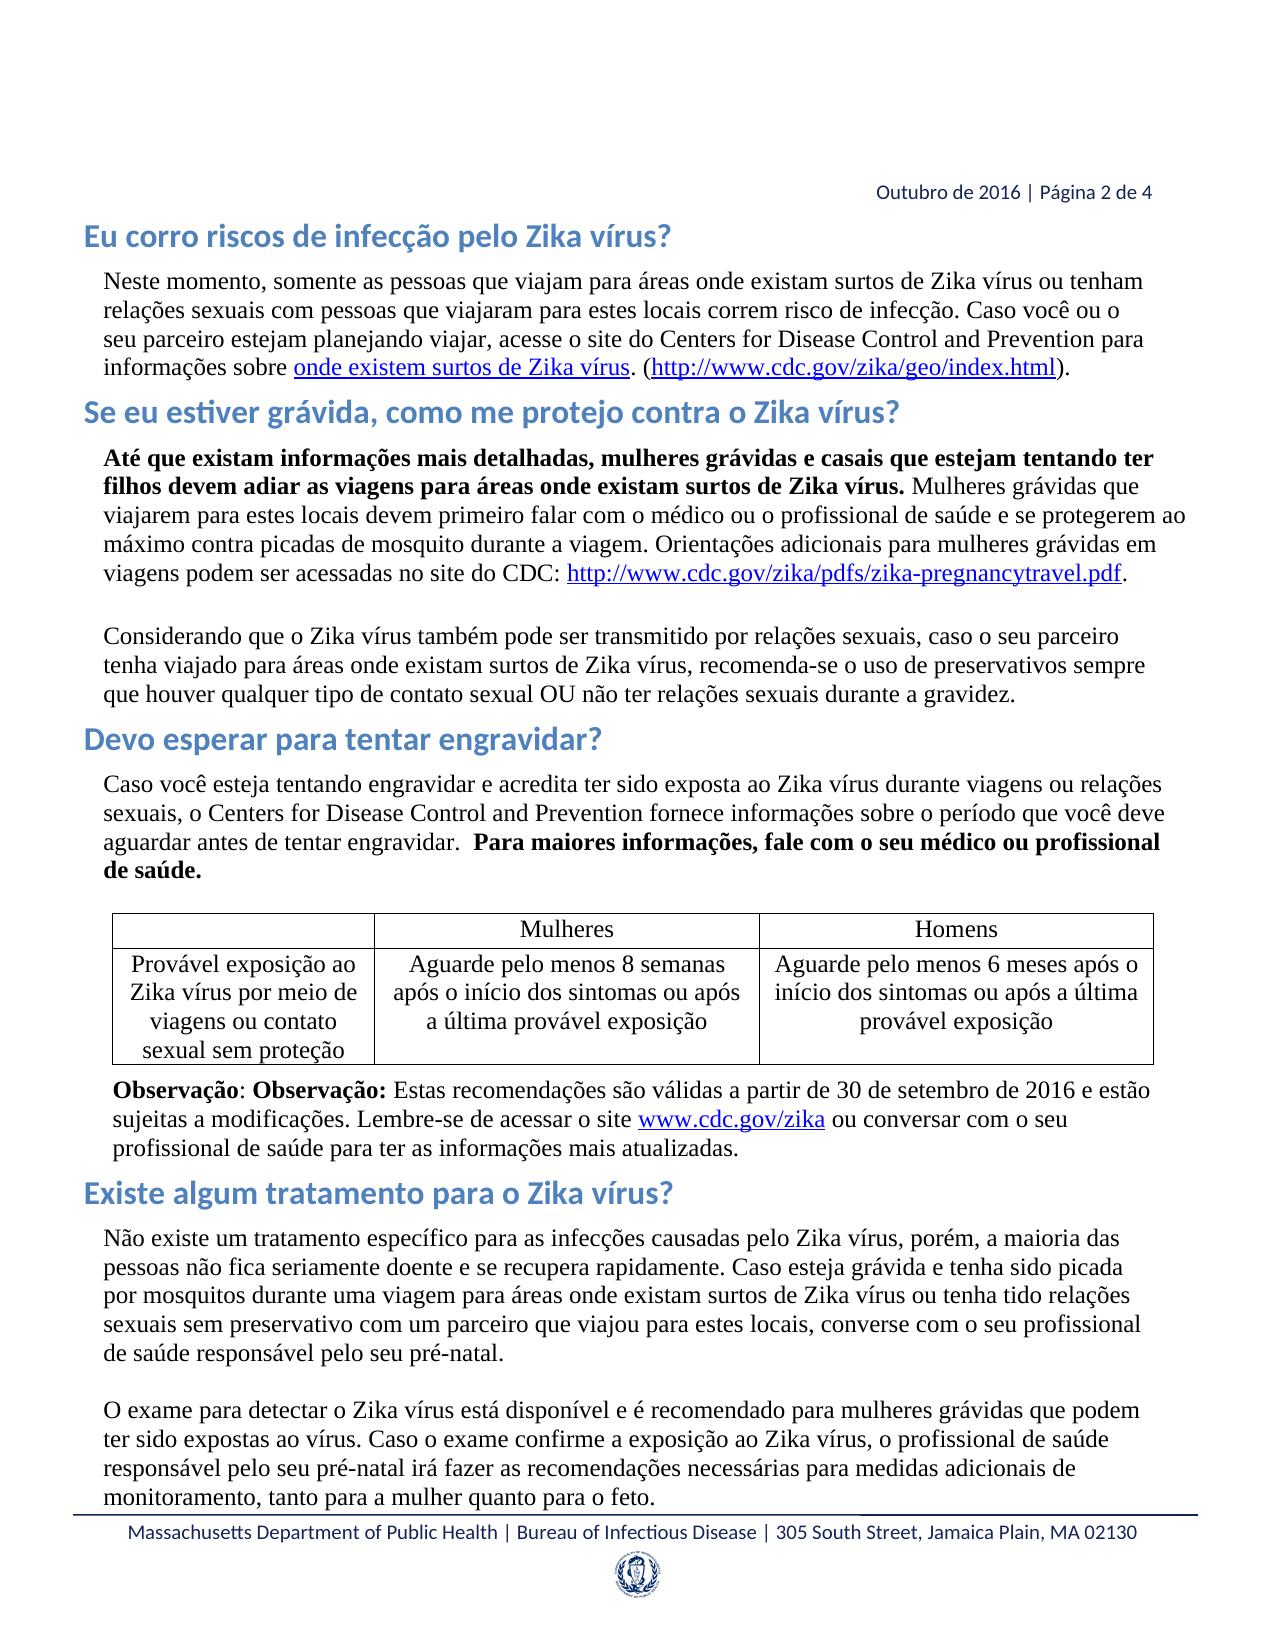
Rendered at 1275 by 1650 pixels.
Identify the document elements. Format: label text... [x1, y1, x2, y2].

subtitle Devo esperar para tentar engravidar? [84, 718, 1209, 759]
text Observação: Observação: Estas recomendações são válidas a partir de 30 de setembro de 2016 e estão sujeitas a modificações. Lembre-se de acessar o site www.cdc.gov/zika ou conversar com o seu profissional de saúde para ter as informações mais atualizadas. [112, 1075, 1152, 1161]
table_header [113, 914, 374, 948]
text Até que existam informações mais detalhadas, mulheres grávidas e casais que estejam tentando ter filhos devem adiar as viagens para áreas onde existam surtos de Zika vírus. Mulheres grávidas que viajarem para estes locais devem primeiro falar com o médico ou o profissional de saúde e se protegerem ao máximo contra picadas de mosquito durante a viagem. Orientações adicionais para mulheres grávidas em viagens podem ser acessadas no site do CDC: http://www.cdc.gov/zika/pdfs/zika-pregnancytravel.pdf. [103, 443, 1209, 586]
table_cell Aguarde pelo menos 8 semanas após o início dos sintomas ou após a última provável exposição [375, 949, 759, 1064]
table_header Homens [760, 914, 1153, 948]
table_header Mulheres [375, 914, 759, 948]
text Não existe um tratamento específico para as infecções causadas pelo Zika vírus, porém, a maioria das pessoas não fica seriamente doente e se recupera rapidamente. Caso esteja grávida e tenha sido picada por mosquitos durante uma viagem para áreas onde existam surtos de Zika vírus ou tenha tido relações sexuais sem preservativo com um parceiro que viajou para estes locais, converse com o seu profissional de saúde responsável pelo seu pré-natal. [103, 1223, 1153, 1367]
text Neste momento, somente as pessoas que viajam para áreas onde existam surtos de Zika vírus ou tenham relações sexuais com pessoas que viajaram para estes locais correm risco de infecção. Caso você ou o seu parceiro estejam planejando viajar, acesse o site do Centers for Disease Control and Prevention para informações sobre onde existem surtos de Zika vírus. (http://www.cdc.gov/zika/geo/index.html). [103, 266, 1153, 381]
subtitle Outubro de 2016 | Página 2 de 4 [84, 179, 1152, 204]
picture [614, 1551, 661, 1598]
table_cell Aguarde pelo menos 6 meses após o início dos sintomas ou após a última provável exposição [760, 949, 1153, 1064]
subtitle Eu corro riscos de infecção pelo Zika vírus? [84, 215, 1152, 256]
text Considerando que o Zika vírus também pode ser transmitido por relações sexuais, caso o seu parceiro tenha viajado para áreas onde existam surtos de Zika vírus, recomenda-se o uso de preservativos sempre que houver qualquer tipo de contato sexual OU não ter relações sexuais durante a gravidez. [103, 621, 1152, 708]
table_cell Provável exposição ao Zika vírus por meio de viagens ou contato sexual sem proteção [113, 949, 374, 1064]
subtitle Se eu estiver grávida, como me protejo contra o Zika vírus? [84, 392, 1152, 432]
text O exame para detectar o Zika vírus está disponível e é recomendado para mulheres grávidas que podem ter sido expostas ao vírus. Caso o exame confirme a exposição ao Zika vírus, o profissional de saúde responsável pelo seu pré-natal irá fazer as recomendações necessárias para medidas adicionais de monitoramento, tanto para a mulher quanto para o feto. [103, 1395, 1153, 1510]
text Caso você esteja tentando engravidar e acredita ter sido exposta ao Zika vírus durante viagens ou relações sexuais, o Centers for Disease Control and Prevention fornece informações sobre o período que você deve aguardar antes de tentar engravidar. Para maiores informações, fale com o seu médico ou profissional de saúde. [103, 769, 1209, 884]
text Existe algum tratamento para o Zika vírus? [84, 1172, 1152, 1212]
